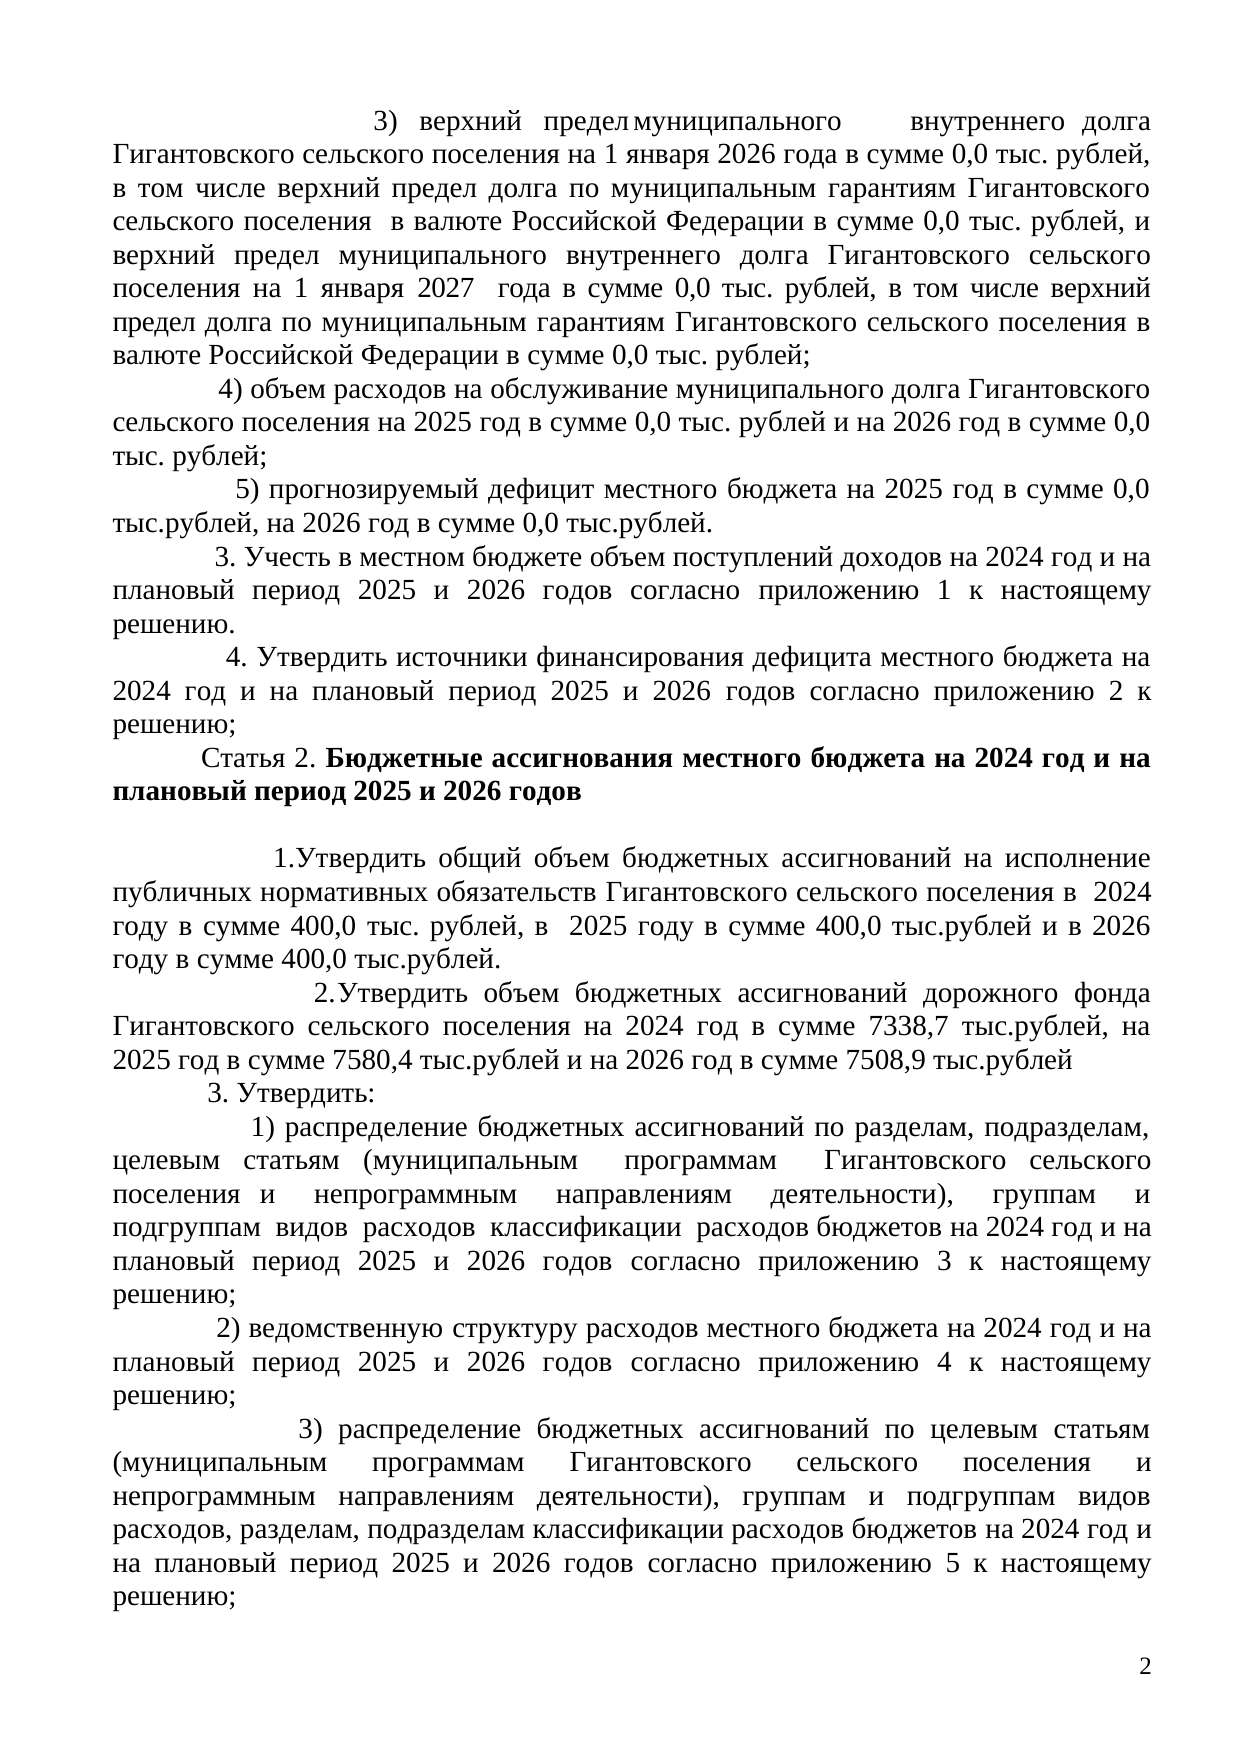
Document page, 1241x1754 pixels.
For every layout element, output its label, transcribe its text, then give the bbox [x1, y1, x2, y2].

text 4. Утвердить источники финансирования дефицита местного бюджета на 2024 год и на плановый период 2025 и 2026 годов согласно приложению 2 к решению; [112, 639, 1152, 740]
text 2) ведомственную структуру расходов местного бюджета на 2024 год и на плановый период 2025 и 2026 годов согласно приложению 4 к настоящему решению; [112, 1310, 1152, 1411]
text 5) прогнозируемый дефицит местного бюджета на 2025 год в сумме 0,0 тыс.рублей, на 2026 год в сумме 0,0 тыс.рублей. [112, 472, 1152, 539]
text 3. Утвердить: [112, 1075, 1152, 1109]
text 4) объем расходов на обслуживание муниципального долга Гигантовского сельского поселения на 2025 год в сумме 0,0 тыс. рублей и на 2026 год в сумме 0,0 тыс. рублей; [112, 371, 1152, 472]
text Статья 2. Бюджетные ассигнования местного бюджета на 2024 год и на плановый период 2025 и 2026 годов [112, 740, 1152, 807]
text 1) распределение бюджетных ассигнований по разделам, подразделам, целевым статьям (муниципальным программам Гигантовского сельского поселения и непрограммным направлениям деятельности), группам и подгруппам видов расходов классификации расходов бюджетов на 2024 год и на плановый период 2025 и 2026 годов согласно приложению 3 к настоящему решению; [112, 1109, 1152, 1310]
text 2.Утвердить объем бюджетных ассигнований дорожного фонда Гигантовского сельского поселения на 2024 год в сумме 7338,7 тыс.рублей, на 2025 год в сумме 7580,4 тыс.рублей и на 2026 год в сумме 7508,9 тыс.рублей [112, 975, 1152, 1075]
text 3) распределение бюджетных ассигнований по целевым статьям (муниципальным программам Гигантовского сельского поселения и непрограммным направлениям деятельности), группам и подгруппам видов расходов, разделам, подразделам классификации расходов бюджетов на 2024 год и на плановый период 2025 и 2026 годов согласно приложению 5 к настоящему решению; [112, 1411, 1152, 1612]
text 3. Учесть в местном бюджете объем поступлений доходов на 2024 год и на плановый период 2025 и 2026 годов согласно приложению 1 к настоящему решению. [112, 539, 1152, 639]
text 1.Утвердить общий объем бюджетных ассигнований на исполнение публичных нормативных обязательств Гигантовского сельского поселения в 2024 году в сумме 400,0 тыс. рублей, в 2025 году в сумме 400,0 тыс.рублей и в 2026 году в сумме 400,0 тыс.рублей. [112, 841, 1152, 975]
text 3) верхний предел муниципального внутреннего долга Гигантовского сельского поселения на 1 января 2026 года в сумме 0,0 тыс. рублей, в том числе верхний предел долга по муниципальным гарантиям Гигантовского сельского поселения в валюте Российской Федерации в сумме 0,0 тыс. рублей, и верхний предел муниципального внутреннего долга Гигантовского сельского поселения на 1 января 2027 года в сумме 0,0 тыс. рублей, в том числе верхний предел долга по муниципальным гарантиям Гигантовского сельского поселения в валюте Российской Федерации в сумме 0,0 тыс. рублей; [112, 103, 1152, 371]
